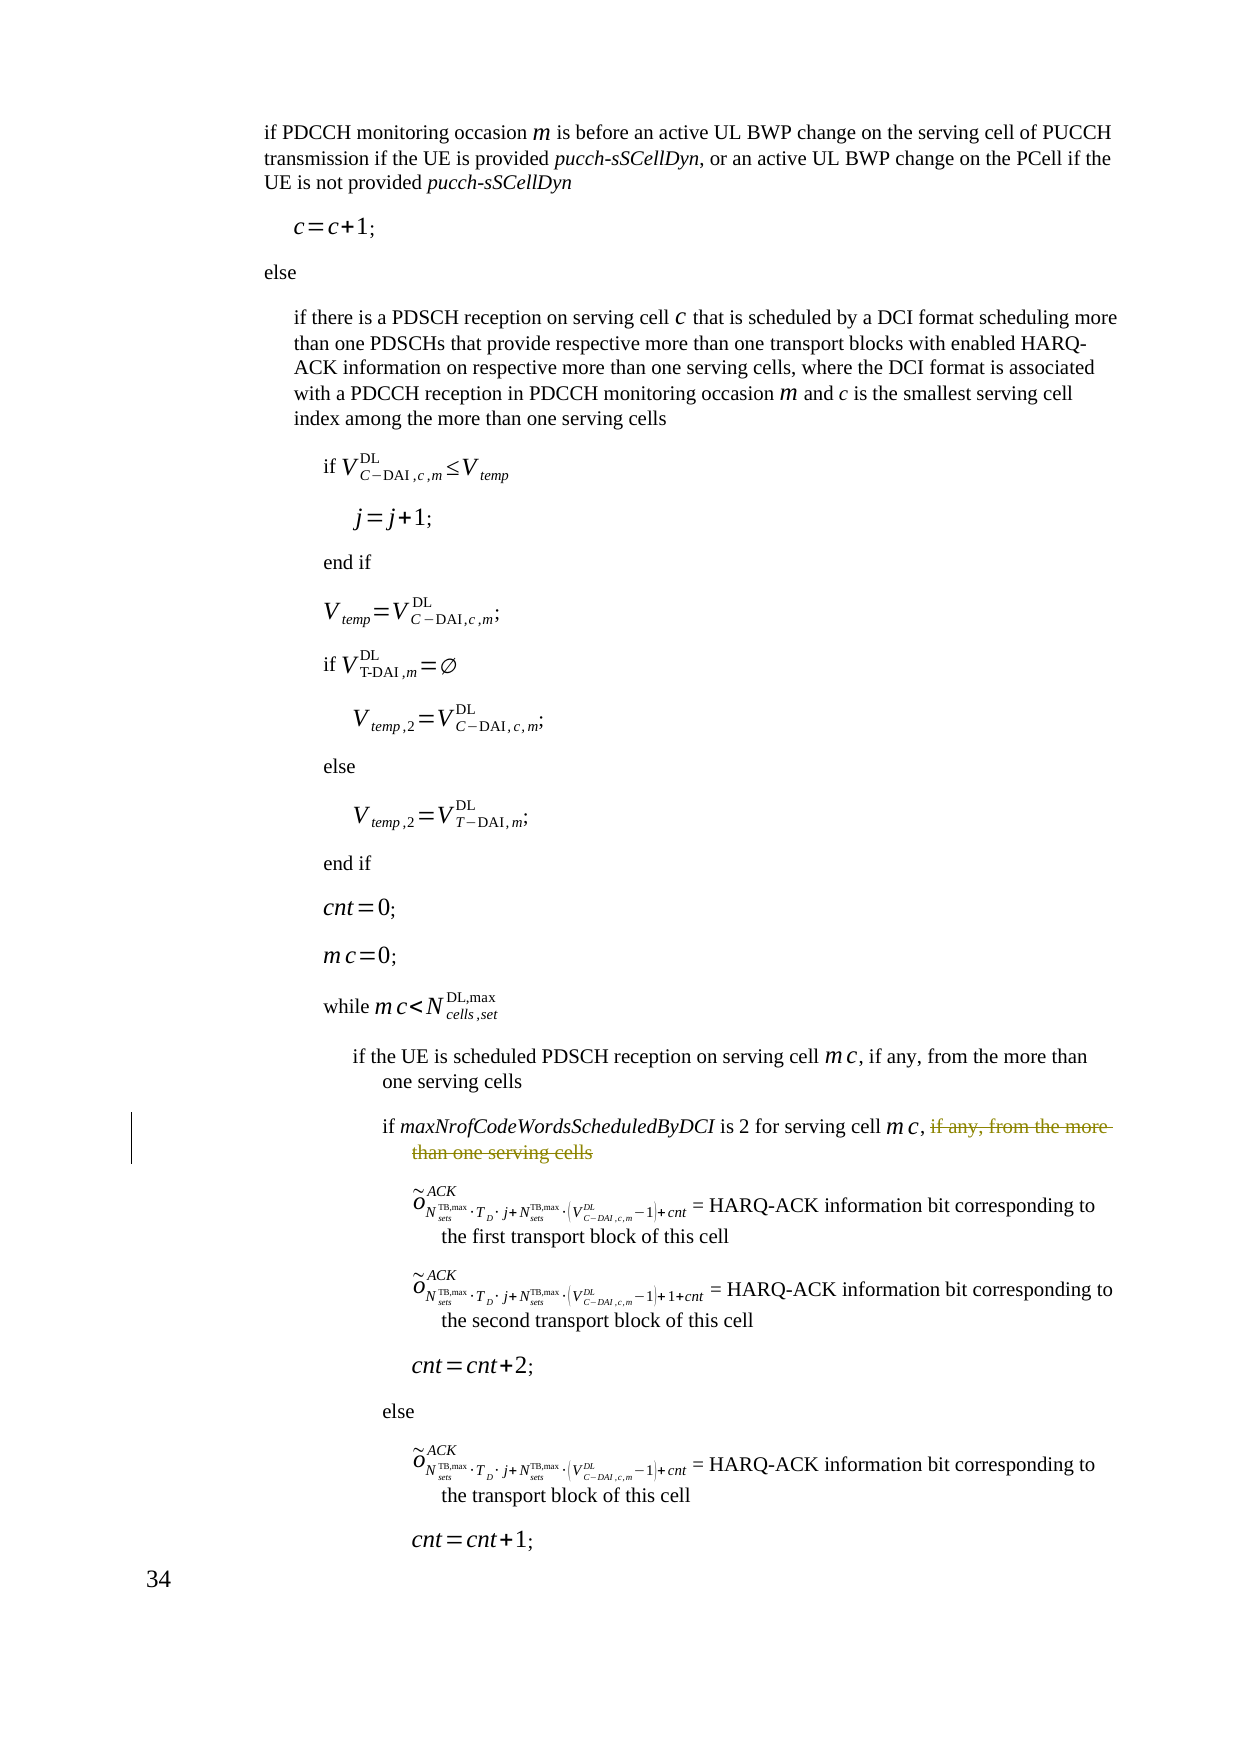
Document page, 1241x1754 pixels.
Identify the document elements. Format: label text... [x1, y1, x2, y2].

text else [382, 1398, 1122, 1423]
text if [323, 647, 1122, 682]
text while [323, 988, 1122, 1023]
text end if [323, 550, 1122, 574]
text if there is a PDSCH reception on serving cell that is scheduled by a DCI format scheduling more than one PDSCHs that provide respective more than one transport blocks with enabled HARQ-ACK information on respective more than one serving cells, where the DCI format is associated with a PDCCH reception in PDCCH monitoring occasion and c is the smallest serving cell index among the more than one serving cells [293, 303, 1122, 430]
text ; [412, 1526, 1122, 1554]
text ; [323, 941, 1122, 969]
text ; [293, 213, 1122, 241]
text ; [352, 700, 1122, 735]
text ; [352, 797, 1122, 832]
text if maxNrofCodeWordsScheduledByDCI is 2 for serving cell , [382, 1112, 1122, 1164]
text end if [323, 850, 1122, 874]
text else [264, 260, 1122, 284]
text if the UE is scheduled PDSCH reception on serving cell , if any, from the more than one serving cells [352, 1042, 1122, 1093]
text = HARQ-ACK information bit corresponding to the transport block of this cell [412, 1441, 1122, 1507]
text ; [352, 503, 1122, 531]
text ; [323, 893, 1122, 922]
text = HARQ-ACK information bit corresponding to the first transport block of this cell [412, 1183, 1122, 1248]
text ; [412, 1351, 1122, 1380]
text if PDCCH monitoring occasion is before an active UL BWP change on the serving cell of PUCCH transmission if the UE is provided pucch-sSCellDyn, or an active UL BWP change on the PCell if the UE is not provided pucch-sSCellDyn [264, 118, 1122, 194]
text if [323, 449, 1122, 484]
text else [323, 754, 1122, 778]
text ; [323, 593, 1122, 628]
text = HARQ-ACK information bit corresponding to the second transport block of this cell [412, 1267, 1122, 1332]
